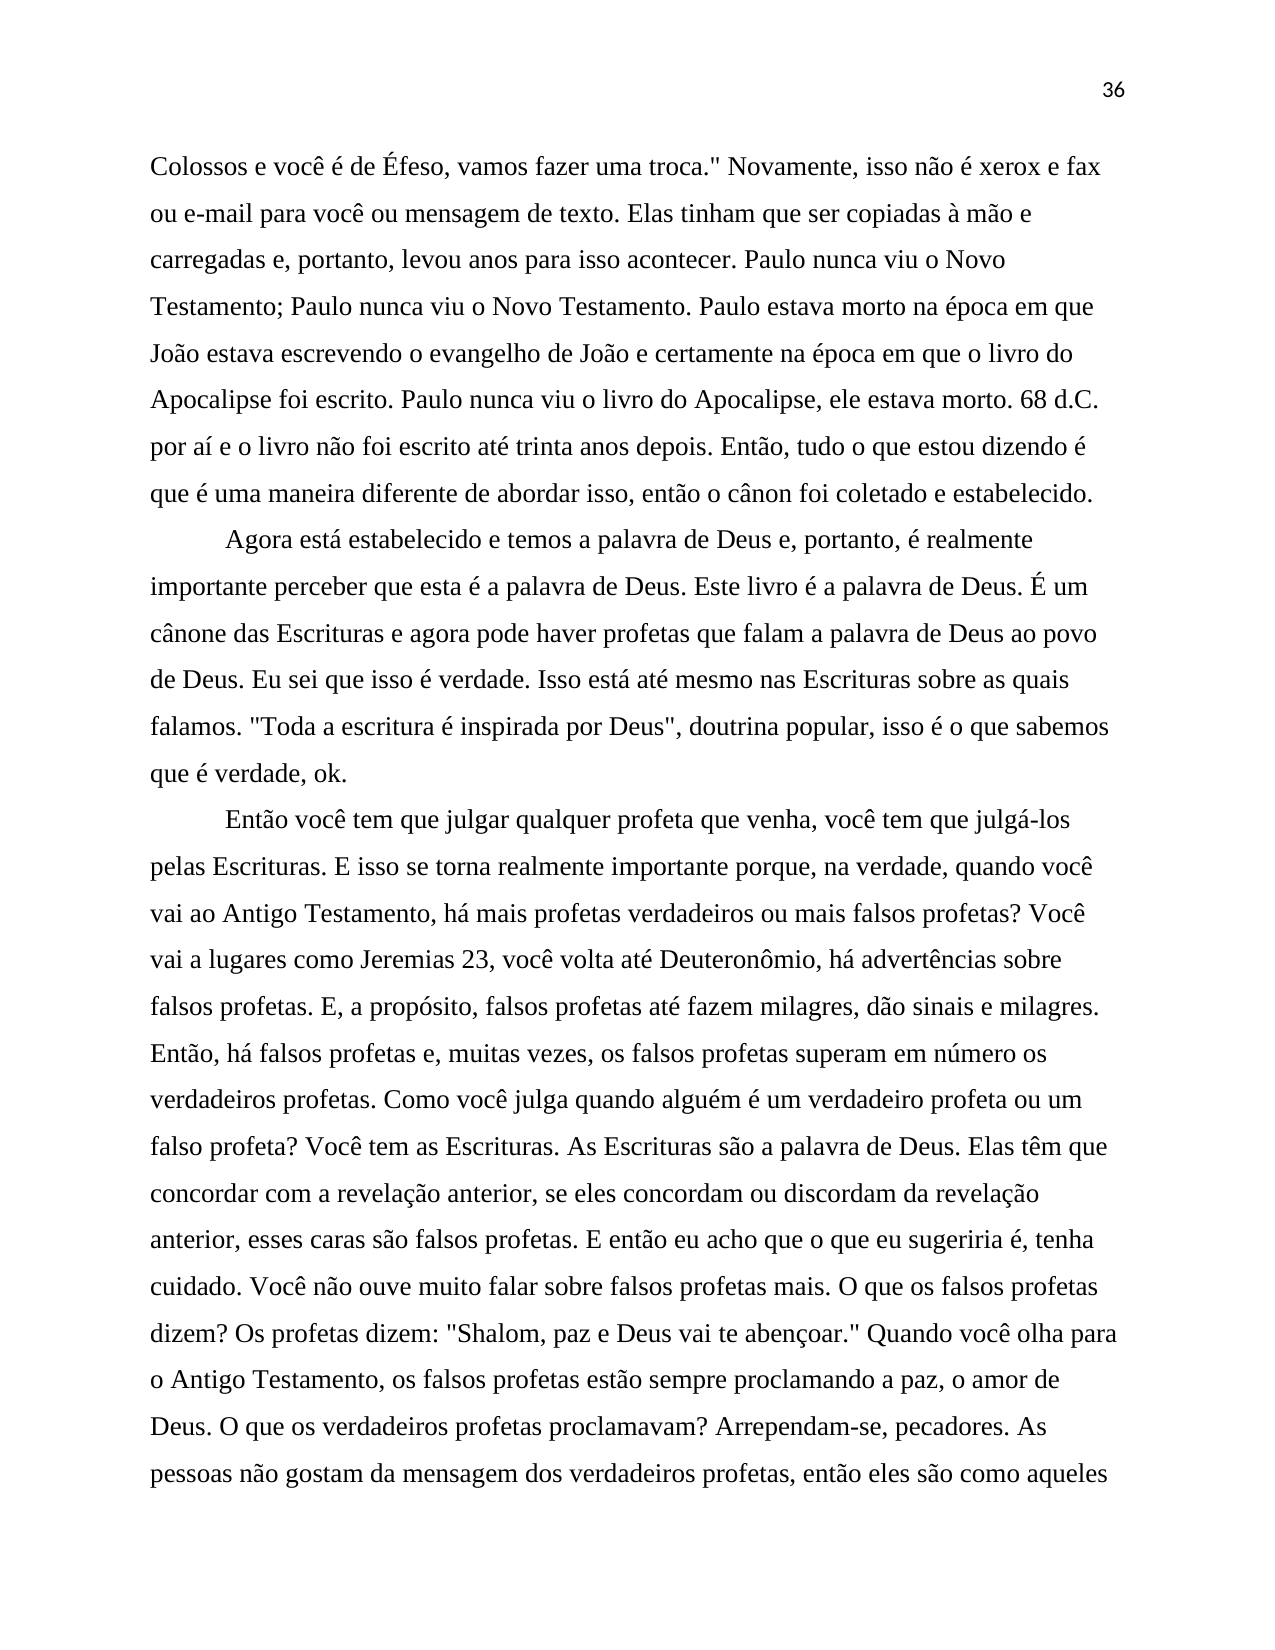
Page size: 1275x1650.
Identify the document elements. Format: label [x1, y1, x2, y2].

text [150, 150, 1125, 1488]
